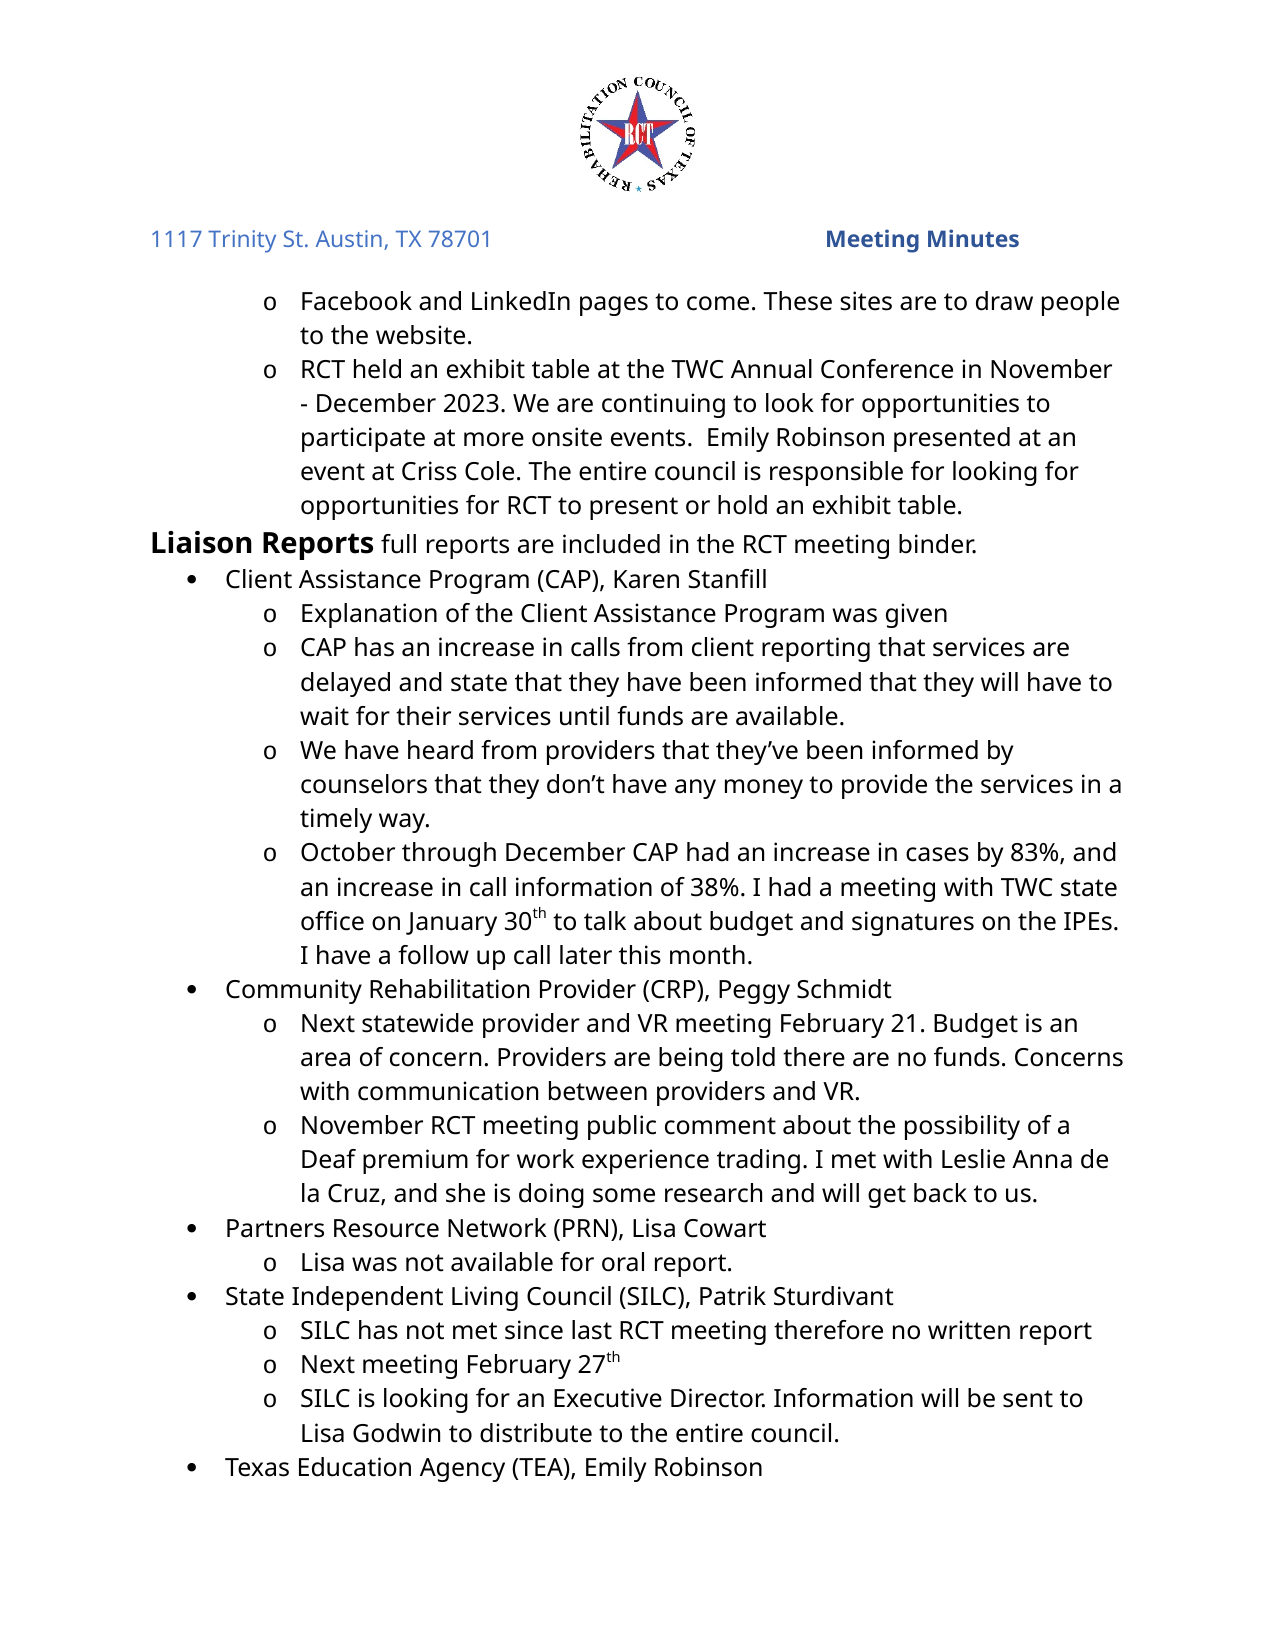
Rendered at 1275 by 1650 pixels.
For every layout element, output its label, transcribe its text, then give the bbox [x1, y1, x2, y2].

list SILC has not met since last RCT meeting therefore no written report [262, 1313, 1125, 1347]
list State Independent Living Council (SILC), Patrik Sturdivant [187, 1278, 1125, 1313]
list Next statewide provider and VR meeting February 21. Budget is an area of concern. Providers are being told there are no funds. Concerns with communication between providers and VR. [262, 1005, 1125, 1108]
list Texas Education Agency (TEA), Emily Robinson [187, 1449, 1125, 1483]
list Partners Resource Network (PRN), Lisa Cowart [187, 1210, 1125, 1244]
list Next meeting February 27th [262, 1347, 1125, 1381]
list RCT held an exhibit table at the TWC Annual Conference in November - December 2023. We are continuing to look for opportunities to participate at more onsite events. Emily Robinson presented at an event at Criss Cole. The entire council is responsible for looking for opportunities for RCT to present or hold an exhibit table. [262, 352, 1125, 522]
list CAP has an increase in calls from client reporting that services are delayed and state that they have been informed that they will have to wait for their services until funds are available. [262, 630, 1125, 732]
list November RCT meeting public comment about the possibility of a Deaf premium for work experience trading. I met with Leslie Anna de la Cruz, and she is doing some research and will get back to us. [262, 1108, 1125, 1210]
list Community Rehabilitation Provider (CRP), Peggy Schmidt [187, 971, 1125, 1005]
list Facebook and LinkedIn pages to come. These sites are to draw people to the website. [262, 283, 1125, 352]
list We have heard from providers that they’ve been informed by counselors that they don’t have any money to provide the services in a timely way. [262, 732, 1125, 835]
list Client Assistance Program (CAP), Karen Stanfill [187, 562, 1125, 596]
picture [577, 75, 698, 194]
text Liaison Reports full reports are included in the RCT meeting binder. [150, 522, 1125, 562]
list Explanation of the Client Assistance Program was given [262, 596, 1125, 630]
list October through December CAP had an increase in cases by 83%, and an increase in call information of 38%. I had a meeting with TWC state office on January 30th to talk about budget and signatures on the IPEs. I have a follow up call later this month. [262, 835, 1125, 971]
list Lisa was not available for oral report. [262, 1244, 1125, 1278]
list SILC is looking for an Executive Director. Information will be sent to Lisa Godwin to distribute to the entire council. [262, 1381, 1125, 1449]
